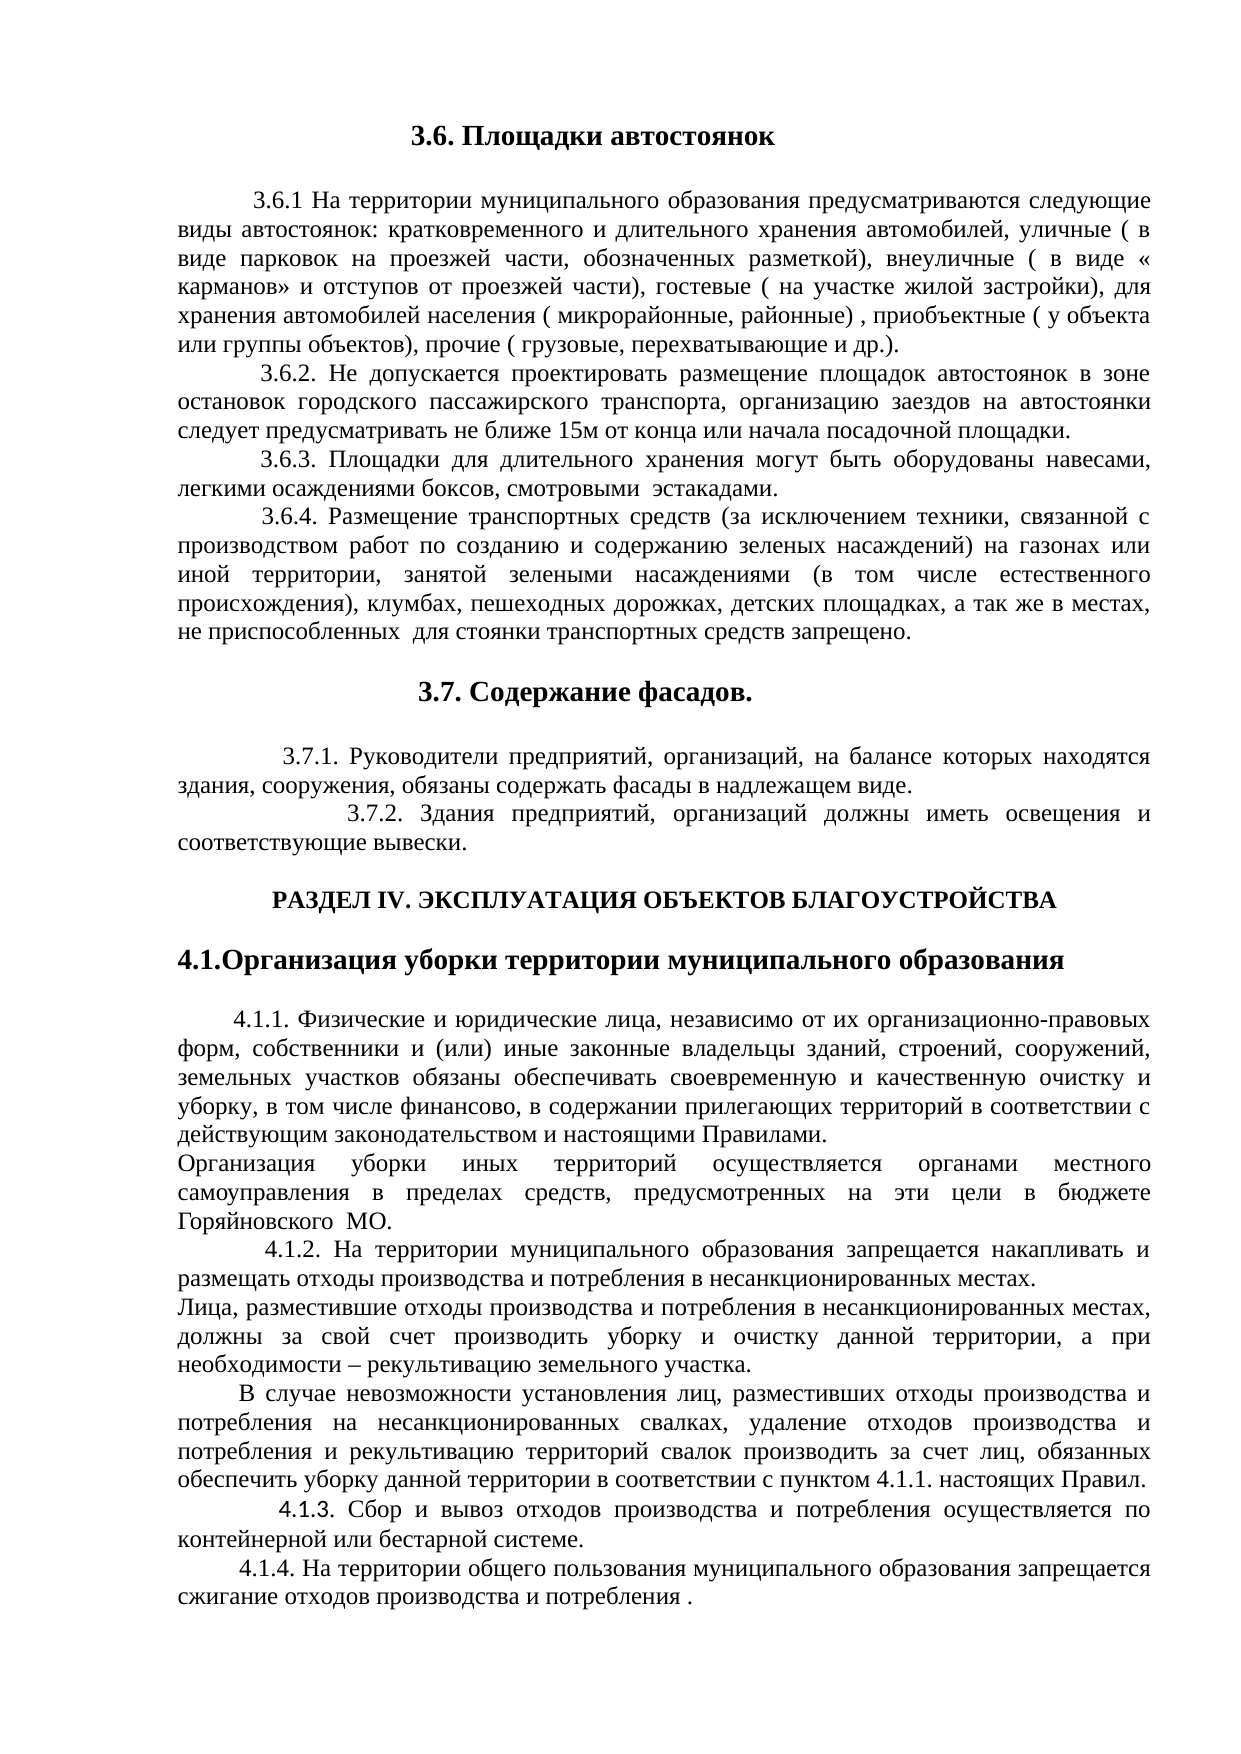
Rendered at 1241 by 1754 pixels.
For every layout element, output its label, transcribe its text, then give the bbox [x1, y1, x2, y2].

text В случае невозможности установления лиц, разместивших отходы производства и потребления на несанкционированных свалках, удаление отходов производства и потребления и рекультивацию территорий свалок производить за счет лиц, обязанных обеспечить уборку данной территории в соответствии с пунктом 4.1.1. настоящих Правил. [177, 1378, 1152, 1493]
text 4.1.3. Сбор и вывоз отходов производства и потребления осуществляется по контейнерной или бестарной системе. [177, 1493, 1152, 1553]
text Лица, разместившие отходы производства и потребления в несанкционированных местах, должны за свой счет производить уборку и очистку данной территории, а при необходимости – рекультивацию земельного участка. [177, 1292, 1152, 1378]
text Организация уборки иных территорий осуществляется органами местного самоуправления в пределах средств, предусмотренных на эти цели в бюджете Горяйновского МО. [177, 1148, 1152, 1234]
text 4.1.4. На территории общего пользования муниципального образования запрещается сжигание отходов производства и потребления . [177, 1553, 1152, 1610]
text РАЗДЕЛ IV. ЭКСПЛУАТАЦИЯ ОБЪЕКТОВ БЛАГОУСТРОЙСТВА [177, 885, 1152, 913]
text 3.6.3. Площадки для длительного хранения могут быть оборудованы навесами, легкими осаждениями боксов, смотровыми эстакадами. [177, 444, 1152, 501]
text 3.7.2. Здания предприятий, организаций должны иметь освещения и соответствующие вывески. [177, 798, 1152, 856]
text 4.1.1. Физические и юридические лица, независимо от их организационно-правовых форм, собственники и (или) иные законные владельцы зданий, строений, сооружений, земельных участков обязаны обеспечивать своевременную и качественную очистку и уборку, в том числе финансово, в содержании прилегающих территорий в соответствии с действующим законодательством и настоящими Правилами. [177, 1004, 1152, 1148]
text 3.6.1 На территории муниципального образования предусматриваются следующие виды автостоянок: кратковременного и длительного хранения автомобилей, уличные ( в виде парковок на проезжей части, обозначенных разметкой), внеуличные ( в виде « карманов» и отступов от проезжей части), гостевые ( на участке жилой застройки), для хранения автомобилей населения ( микрорайонные, районные) , приобъектные ( у объекта или группы объектов), прочие ( грузовые, перехватывающие и др.). [177, 185, 1152, 358]
text 3.7.1. Руководители предприятий, организаций, на балансе которых находятся здания, сооружения, обязаны содержать фасады в надлежащем виде. [177, 741, 1152, 798]
text 3.6.4. Размещение транспортных средств (за исключением техники, связанной с производством работ по созданию и содержанию зеленых насаждений) на газонах или иной территории, занятой зелеными насаждениями (в том числе естественного происхождения), клумбах, пешеходных дорожках, детских площадках, а так же в местах, не приспособленных для стоянки транспортных средств запрещено. [177, 501, 1152, 645]
text 3.6.2. Не допускается проектировать размещение площадок автостоянок в зоне остановок городского пассажирского транспорта, организацию заездов на автостоянки следует предусматривать не ближе 15м от конца или начала посадочной площадки. [177, 358, 1152, 444]
text 4.1.2. На территории муниципального образования запрещается накапливать и размещать отходы производства и потребления в несанкционированных местах. [177, 1234, 1152, 1292]
text 3.6. Площадки автостоянок [177, 118, 1152, 152]
text 3.7. Содержание фасадов. [177, 674, 1152, 707]
text 4.1.Организация уборки территории муниципального образования [177, 942, 1152, 976]
